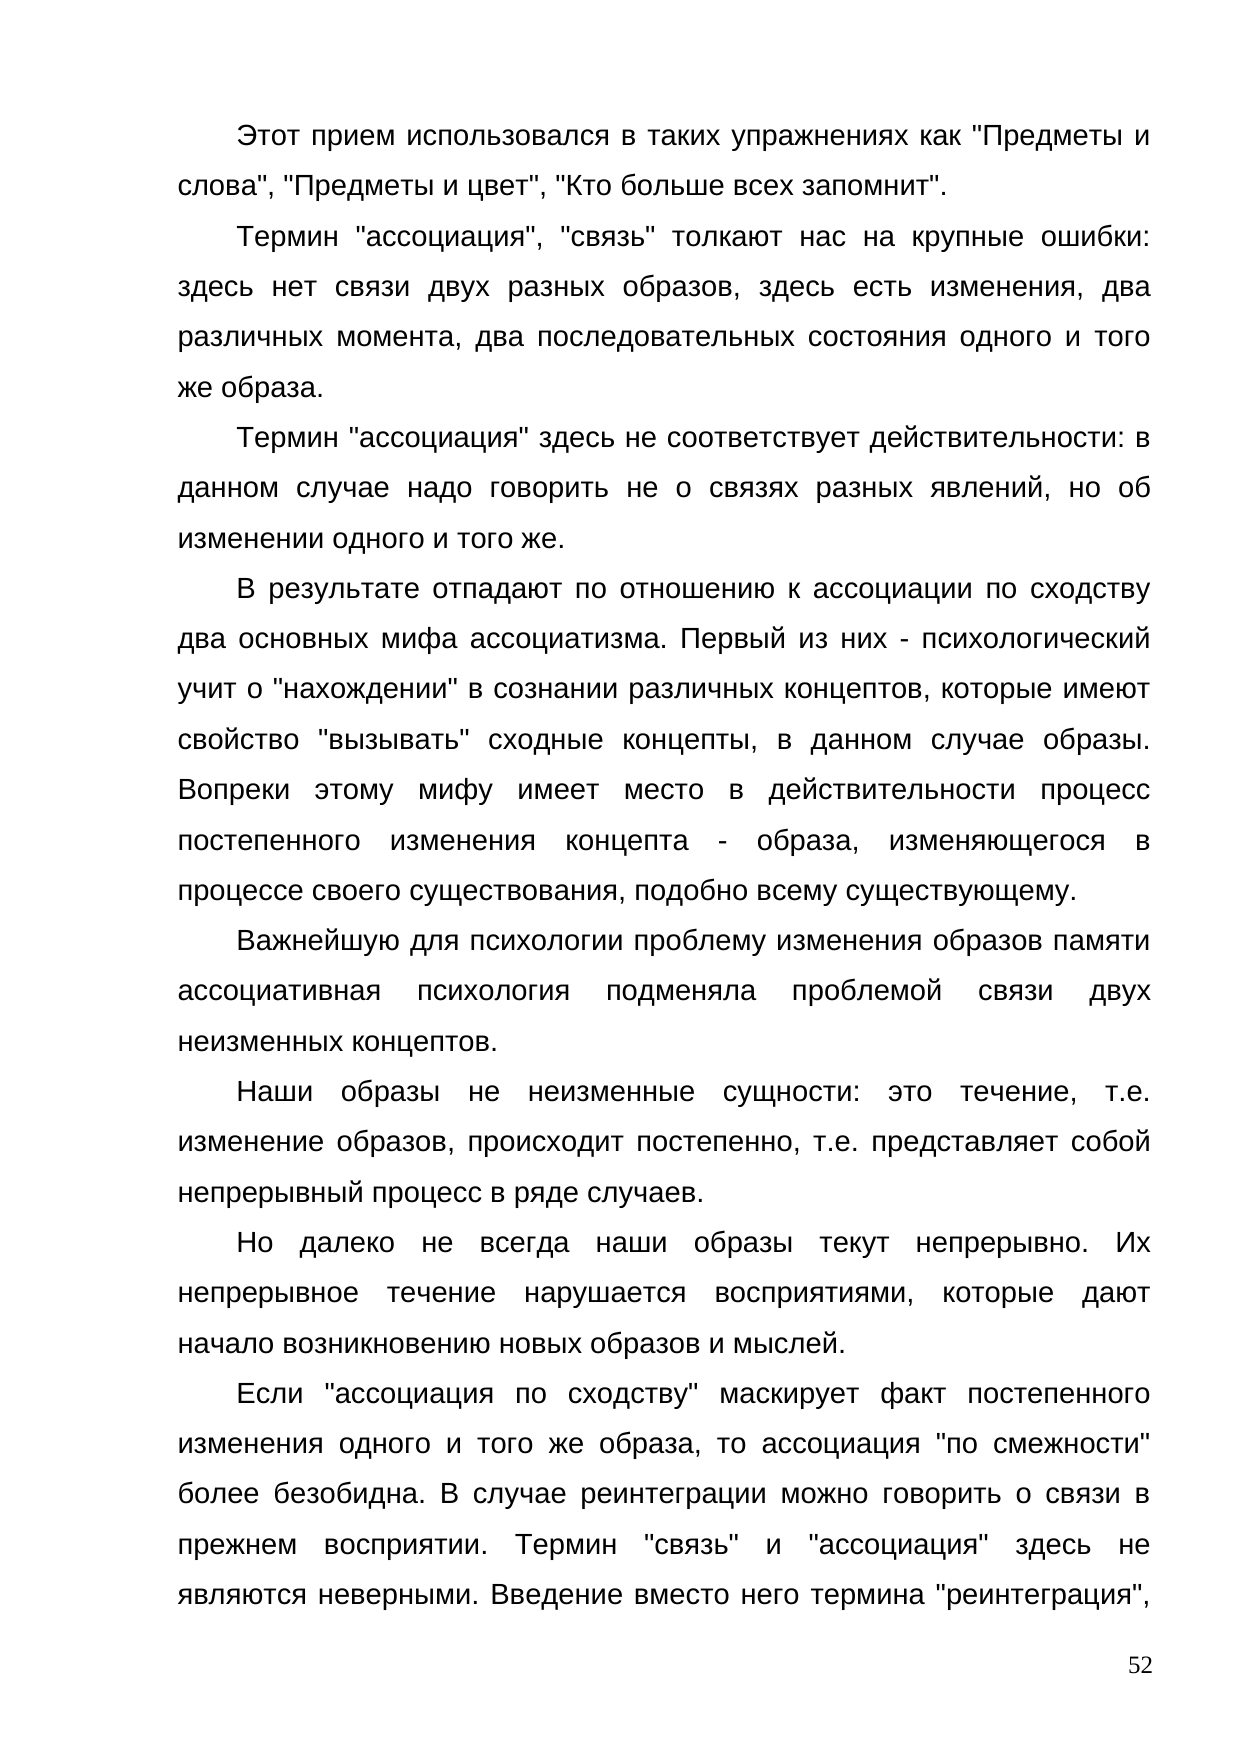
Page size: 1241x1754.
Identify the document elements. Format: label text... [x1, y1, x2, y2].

text Термин "ассоциация" здесь не соответствует действительности: в данном случае надо говорить не о связях разных явлений, но об изменении одного и того же. [177, 420, 1152, 554]
text В результате отпадают по отношению к ассоциации по сходству два основных мифа ассоциатизма. Первый из них - психологический учит о "нахождении" в сознании различных концептов, которые имеют свойство "вызывать" сходные концепты, в данном случае образы. Вопреки этому мифу имеет место в действительности процесс постепенного изменения концепта - образа, изменяющегося в процессе своего существования, подобно всему существующему. [177, 571, 1152, 906]
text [177, 1376, 1152, 1611]
text Термин "ассоциация", "связь" толкают нас на крупные ошибки: здесь нет связи двух разных образов, здесь есть изменения, два различных момента, два последовательных состояния одного и того же образа. [177, 219, 1152, 403]
text Этот прием использовался в таких упражнениях как "Предметы и слова", "Предметы и цвет", "Кто больше всех запомнит". [177, 118, 1152, 202]
text Наши образы не неизменные сущности: это течение, т.е. изменение образов, происходит постепенно, т.е. представляет собой непрерывный процесс в ряде случаев. [177, 1074, 1152, 1208]
text Важнейшую для психологии проблему изменения образов памяти ассоциативная психология подменяла проблемой связи двух неизменных концептов. [177, 923, 1152, 1057]
text Но далеко не всегда наши образы текут непрерывно. Их непрерывное течение нарушается восприятиями, которые дают начало возникновению новых образов и мыслей. [177, 1225, 1152, 1359]
